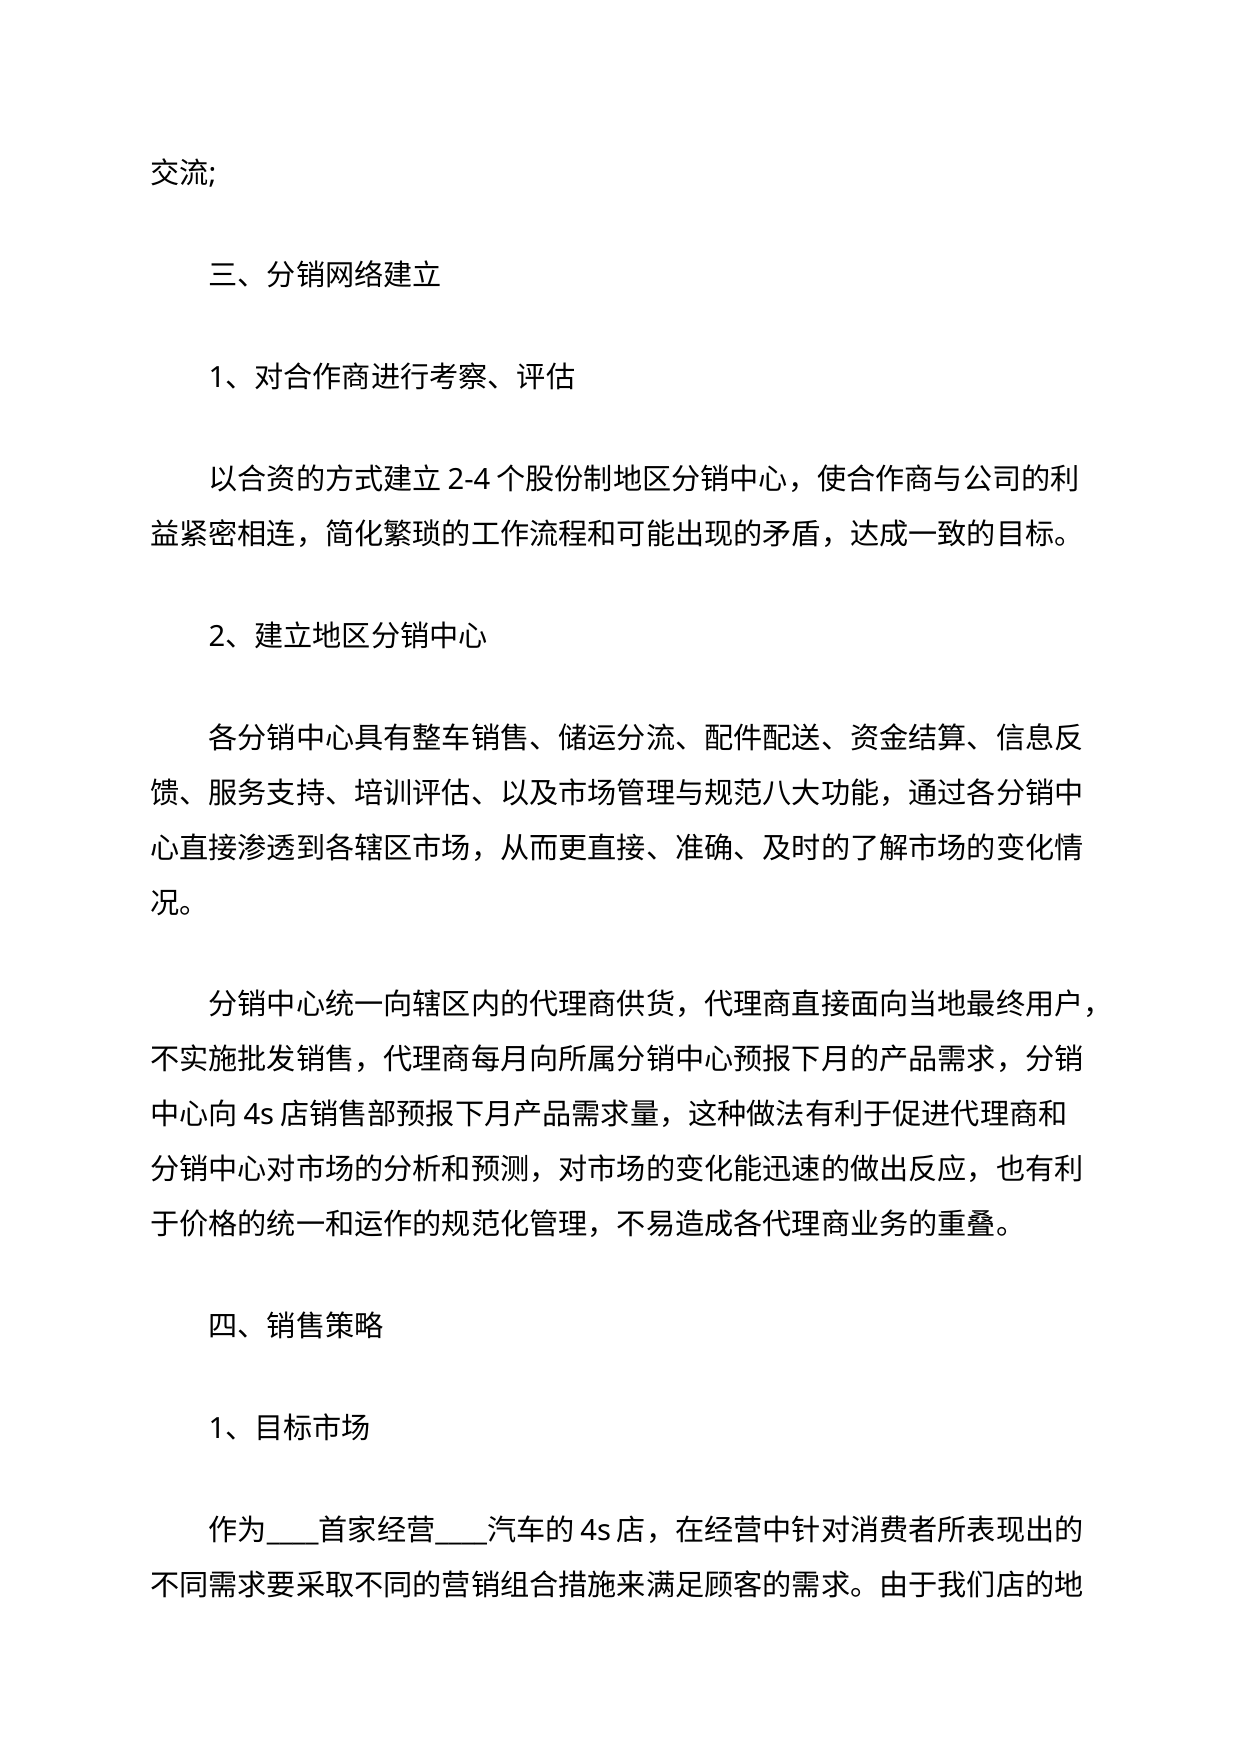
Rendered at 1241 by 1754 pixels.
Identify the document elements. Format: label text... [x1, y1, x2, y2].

text 三、分销网络建立 [150, 252, 1090, 294]
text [150, 1506, 1090, 1603]
text 分销中心统一向辖区内的代理商供货，代理商直接面向当地最终用户，不实施批发销售，代理商每月向所属分销中心预报下月的产品需求，分销中心向4s店销售部预报下月产品需求量，这种做法有利于促进代理商和分销中心对市场的分析和预测，对市场的变化能迅速的做出反应，也有利于价格的统一和运作的规范化管理，不易造成各代理商业务的重叠。 [150, 981, 1090, 1243]
text 以合资的方式建立2-4个股份制地区分销中心，使合作商与公司的利益紧密相连，简化繁琐的工作流程和可能出现的矛盾，达成一致的目标。 [150, 456, 1090, 553]
text 各分销中心具有整车销售、储运分流、配件配送、资金结算、信息反馈、服务支持、培训评估、以及市场管理与规范八大功能，通过各分销中心直接渗透到各辖区市场，从而更直接、准确、及时的了解市场的变化情况。 [150, 714, 1090, 921]
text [150, 150, 1090, 192]
text 1、目标市场 [150, 1404, 1090, 1447]
text 1、对合作商进行考察、评估 [150, 354, 1090, 396]
text 四、销售策略 [150, 1302, 1090, 1345]
text 2、建立地区分销中心 [150, 612, 1090, 655]
